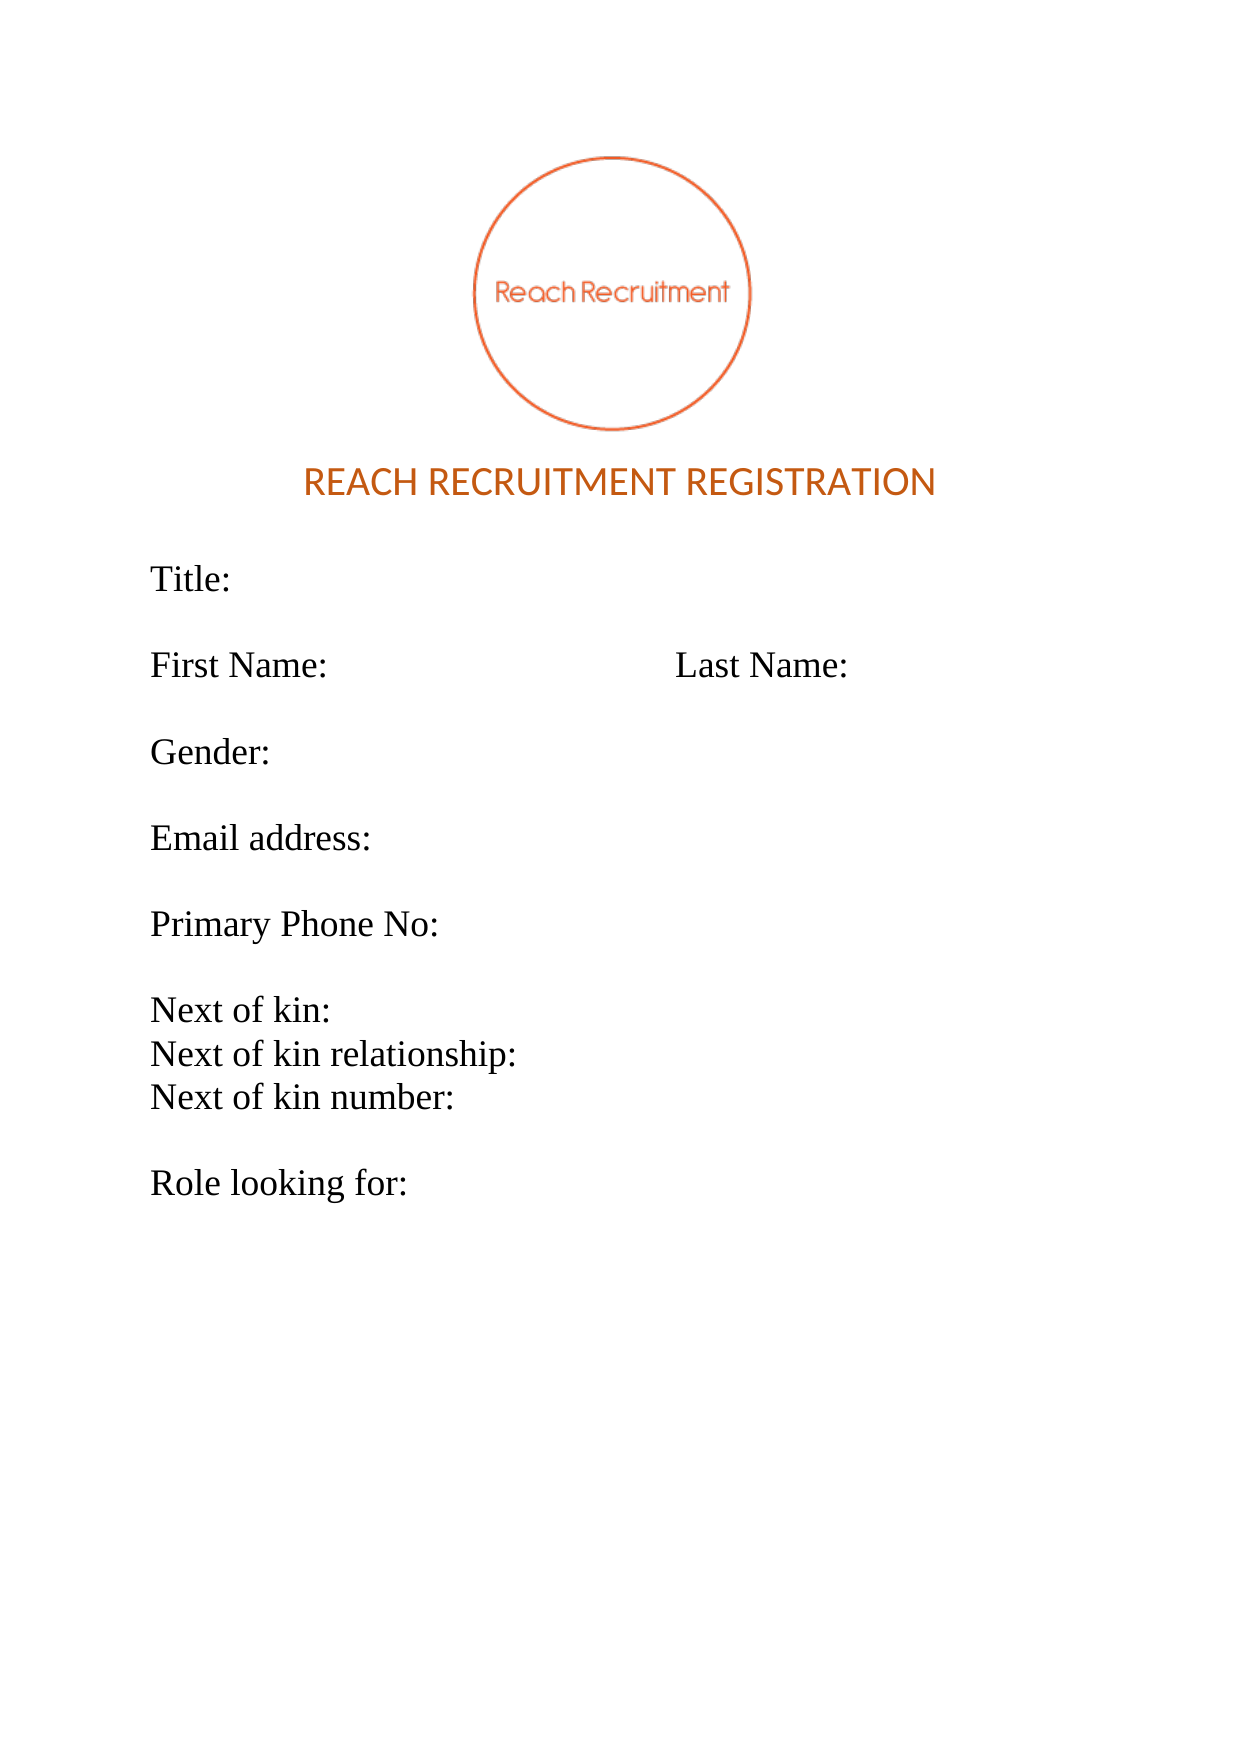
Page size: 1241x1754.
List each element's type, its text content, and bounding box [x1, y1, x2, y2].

text REACH RECRUITMENT REGISTRATION [150, 455, 1090, 506]
text Next of kin number: [150, 1074, 1090, 1117]
text Role looking for: [150, 1160, 1090, 1203]
text Next of kin relationship: [150, 1031, 1090, 1074]
text Email address: [150, 815, 1090, 858]
text First Name: Last Name: [150, 643, 1090, 686]
picture [468, 150, 755, 434]
text Title: [150, 557, 1090, 600]
text Primary Phone No: [150, 902, 1090, 945]
text Gender: [150, 729, 1090, 772]
text Next of kin: [150, 988, 1090, 1031]
